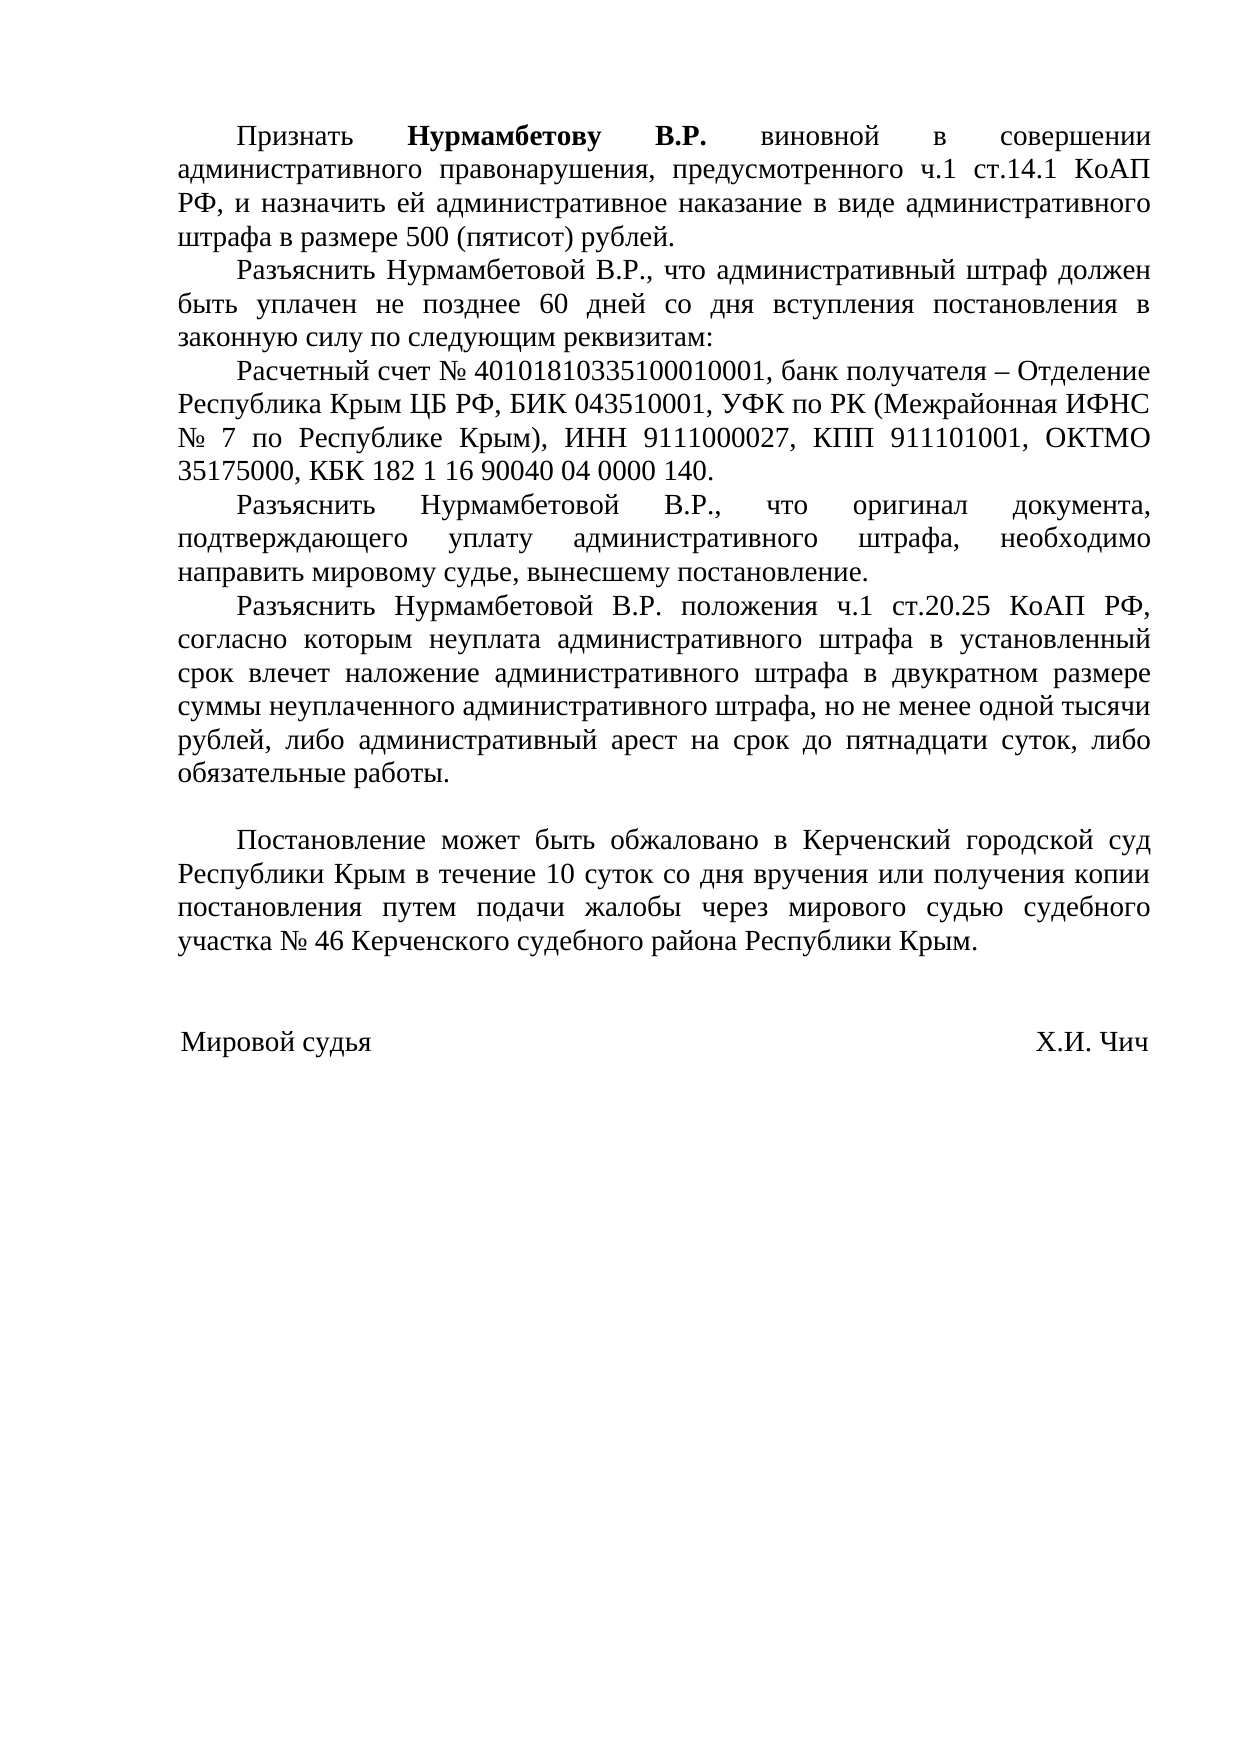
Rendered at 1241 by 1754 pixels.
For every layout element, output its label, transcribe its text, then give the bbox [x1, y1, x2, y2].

text Разъяснить Нурмамбетовой В.Р. положения ч.1 ст.20.25 КоАП РФ, согласно которым неуплата административного штрафа в установленный срок влечет наложение административного штрафа в двукратном размере суммы неуплаченного административного штрафа, но не менее одной тысячи рублей, либо административный арест на срок до пятнадцати суток, либо обязательные работы. [177, 588, 1152, 789]
text Мировой судья Х.И. Чич [177, 1024, 1152, 1057]
text Постановление может быть обжаловано в Керченский городской суд Республики Крым в течение 10 суток со дня вручения или получения копии постановления путем подачи жалобы через мирового судью судебного участка № 46 Керченского судебного района Республики Крым. [177, 822, 1152, 957]
text Признать Нурмамбетову В.Р. виновной в совершении административного правонарушения, предусмотренного ч.1 ст.14.1 КоАП РФ, и назначить ей административное наказание в виде административного штрафа в размере 500 (пятисот) рублей. [177, 118, 1152, 252]
text Разъяснить Нурмамбетовой В.Р., что административный штраф должен быть уплачен не позднее 60 дней со дня вступления постановления в законную силу по следующим реквизитам: [177, 252, 1152, 353]
text Расчетный счет № 40101810335100010001, банк получателя – Отделение Республика Крым ЦБ РФ, БИК 043510001, УФК по РК (Межрайонная ИФНС № 7 по Республике Крым), ИНН 9111000027, КПП 911101001, ОКТМО 35175000, КБК 182 1 16 90040 04 0000 140. [177, 353, 1152, 487]
text Разъяснить Нурмамбетовой В.Р., что оригинал документа, подтверждающего уплату административного штрафа, необходимо направить мировому судье, вынесшему постановление. [177, 487, 1152, 588]
